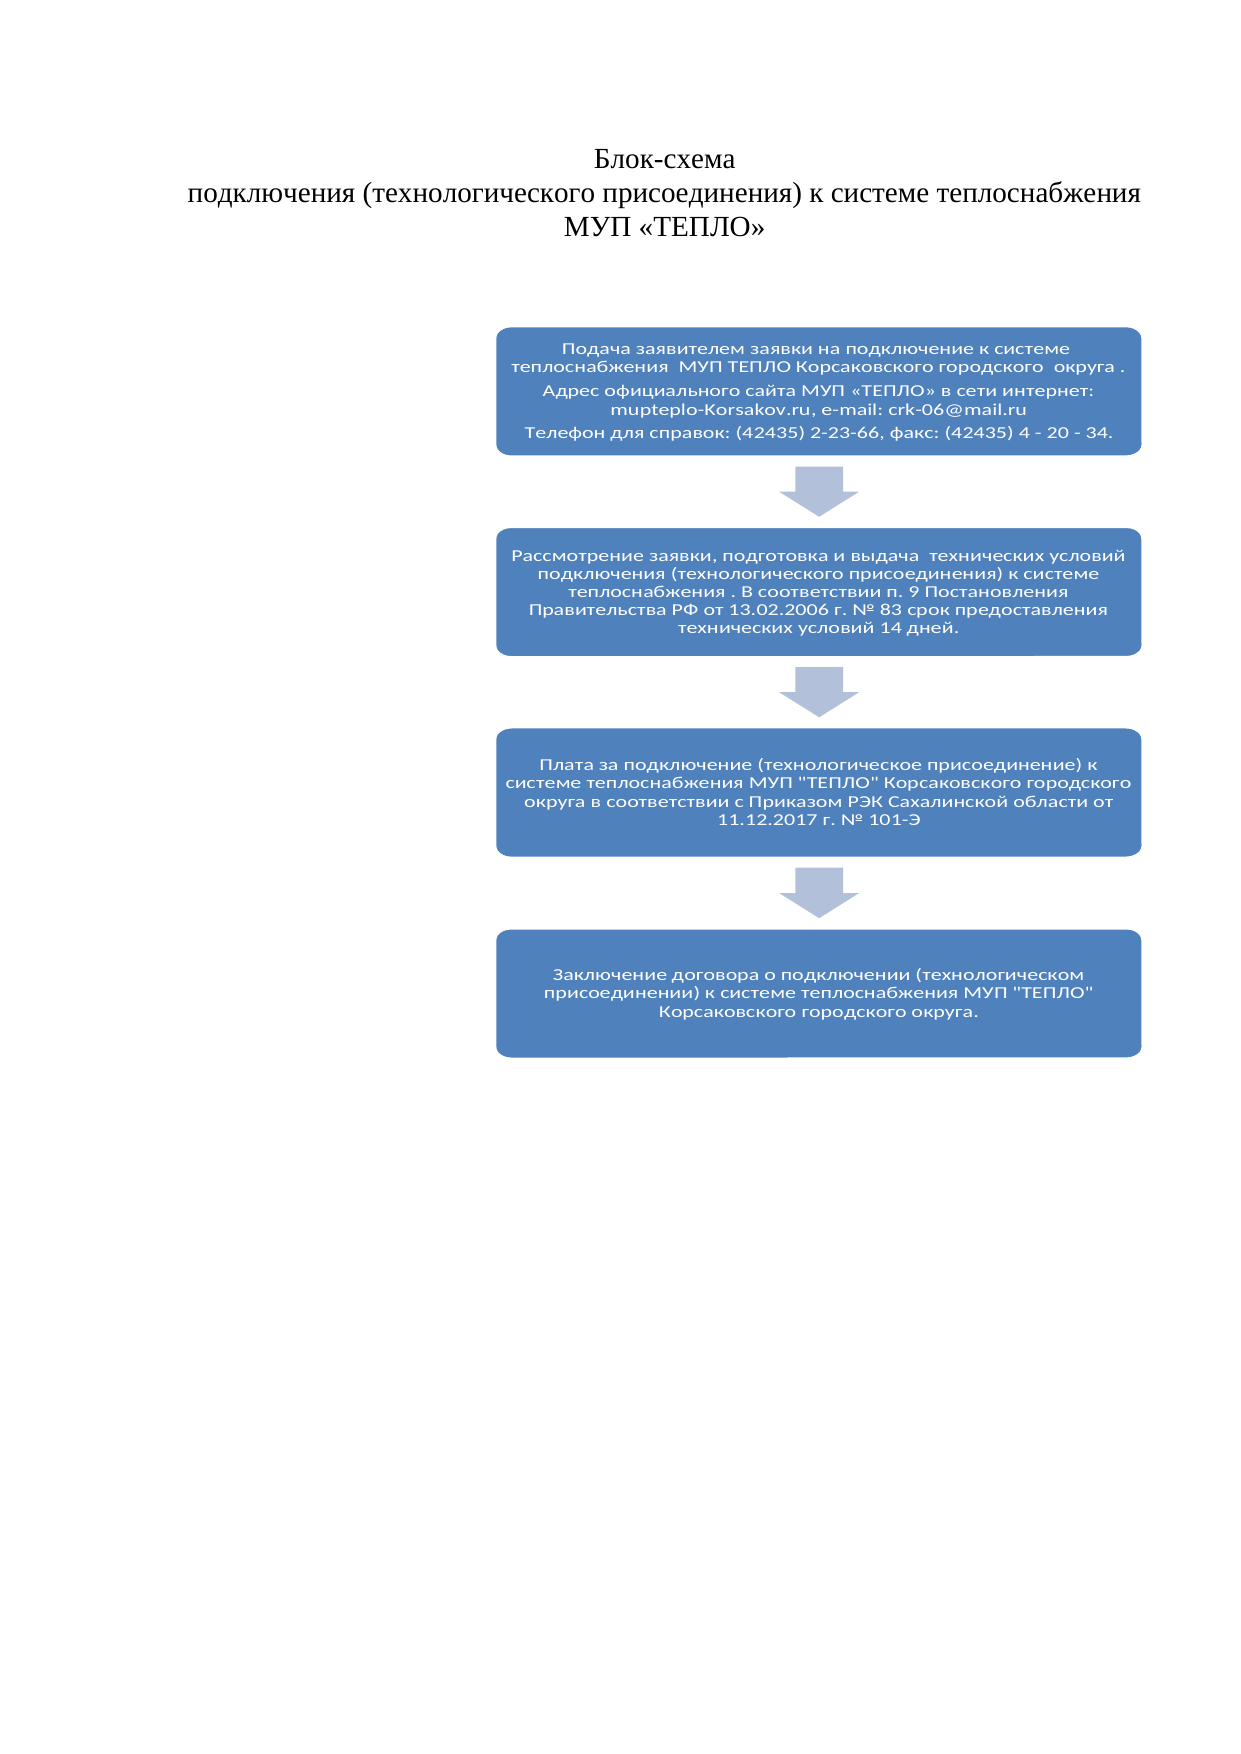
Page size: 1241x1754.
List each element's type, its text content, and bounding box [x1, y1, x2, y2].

text подключения (технологического присоединения) к системе теплоснабжения МУП «ТЕПЛО» [177, 175, 1152, 242]
text Блок-схема [177, 142, 1152, 175]
